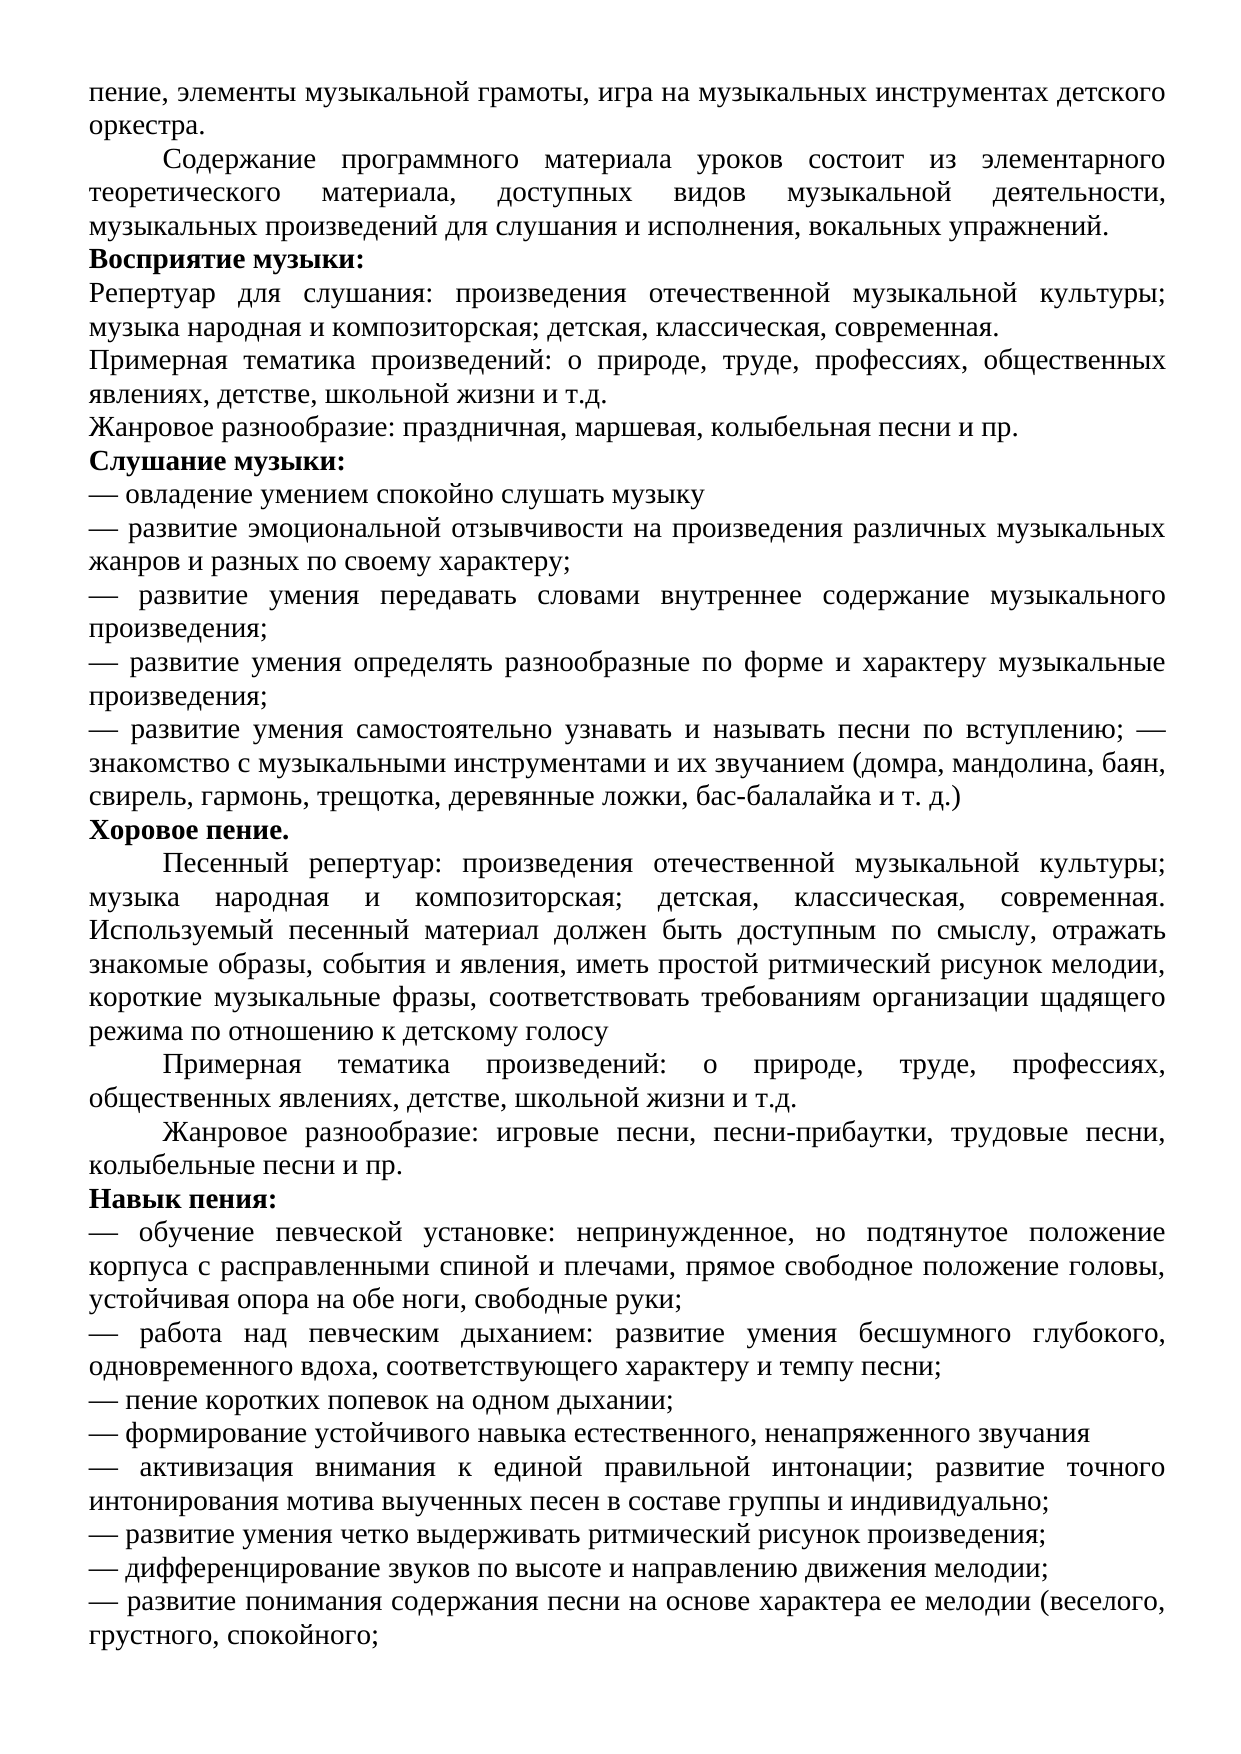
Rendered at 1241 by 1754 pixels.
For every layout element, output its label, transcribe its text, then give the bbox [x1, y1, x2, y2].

text Жанровое разнообразие: игровые песни, песни-прибаутки, трудовые песни, колыбельные песни и пр. [89, 1114, 1167, 1181]
text Слушание музыки: [89, 443, 1167, 476]
text ― формирование устойчивого навыка естественного, ненапряженного звучания [89, 1416, 1167, 1449]
text ― активизация внимания к единой правильной интонации; развитие точного интонирования мотива выученных песен в составе группы и индивидуально; [89, 1449, 1167, 1516]
text Примерная тематика произведений: о природе, труде, профессиях, общественных явлениях, детстве, школьной жизни и т.д. [89, 342, 1167, 409]
text ― дифференцирование звуков по высоте и направлению движения мелодии; [89, 1550, 1167, 1583]
text ― развитие умения определять разнообразные по форме и характеру музыкальные произведения; [89, 644, 1167, 711]
text Примерная тематика произведений: о природе, труде, профессиях, общественных явлениях, детстве, школьной жизни и т.д. [89, 1047, 1167, 1114]
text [89, 74, 1167, 141]
text ― развитие эмоциональной отзывчивости на произведения различных музыкальных жанров и разных по своему характеру; [89, 510, 1167, 577]
text Жанровое разнообразие: праздничная, маршевая, колыбельная песни и пр. [89, 409, 1167, 443]
text ― пение коротких попевок на одном дыхании; [89, 1382, 1167, 1416]
text ― развитие умения четко выдерживать ритмический рисунок произведения; [89, 1516, 1167, 1550]
text ― развитие умения передавать словами внутреннее содержание музыкального произведения; [89, 577, 1167, 644]
text ― работа над певческим дыханием: развитие умения бесшумного глубокого, одновременного вдоха, соответствующего характеру и темпу песни; [89, 1315, 1167, 1382]
text Песенный репертуар: произведения отечественной музыкальной культуры; музыка народная и композиторская; детская, классическая, современная. Используемый песенный материал должен быть доступным по смыслу, отражать знакомые образы, события и явления, иметь простой ритмический рисунок мелодии, короткие музыкальные фразы, соответствовать требованиям организации щадящего режима по отношению к детскому голосу [89, 845, 1167, 1047]
text ― развитие понимания содержания песни на основе характера ее мелодии (веселого, грустного, спокойного; [89, 1583, 1167, 1650]
text ― развитие умения самостоятельно узнавать и называть песни по вступлению; ― знакомство с музыкальными инструментами и их звучанием (домра, мандолина, баян, свирель, гармонь, трещотка, деревянные ложки, бас-балалайка и т. д.) [89, 711, 1167, 812]
text Хоровое пение. [89, 812, 1167, 845]
text Навык пения: [89, 1181, 1167, 1214]
text Восприятие музыки: [89, 242, 1167, 275]
text Репертуар для слушания: произведения отечественной музыкальной культуры; музыка народная и композиторская; детская, классическая, современная. [89, 275, 1167, 342]
text Содержание программного материала уроков состоит из элементарного теоретического материала, доступных видов музыкальной деятельности, музыкальных произведений для слушания и исполнения, вокальных упражнений. [89, 141, 1167, 242]
text ― овладение умением спокойно слушать музыку [89, 476, 1167, 510]
text ― обучение певческой установке: непринужденное, но подтянутое положение корпуса с расправленными спиной и плечами, прямое свободное положение головы, устойчивая опора на обе ноги, свободные руки; [89, 1214, 1167, 1315]
